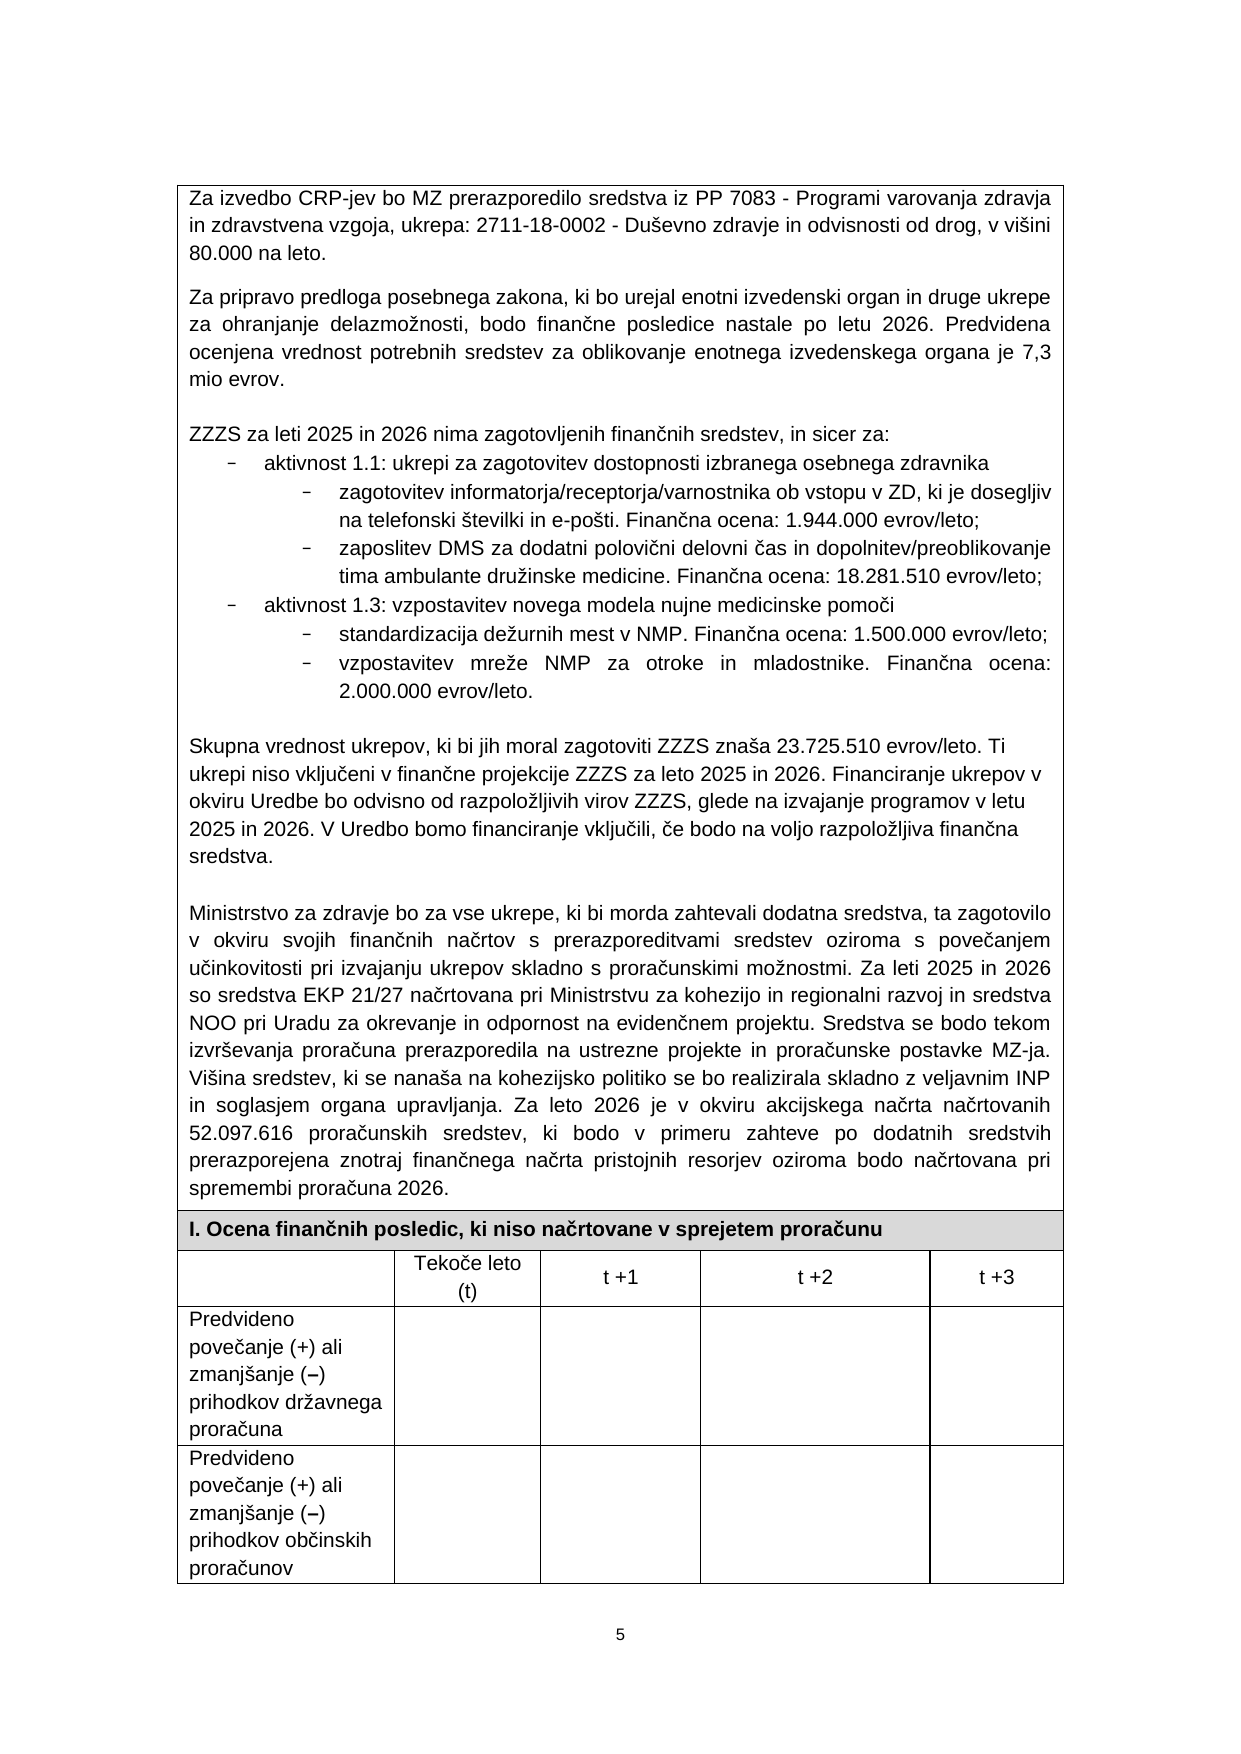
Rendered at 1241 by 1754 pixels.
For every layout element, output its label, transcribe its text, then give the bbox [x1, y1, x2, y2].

table_cell Predvideno povečanje (+) ali zmanjšanje (–) prihodkov občinskih proračunov [178, 1446, 394, 1583]
table_cell [541, 1446, 700, 1583]
table_cell t +2 [701, 1251, 929, 1306]
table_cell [178, 186, 1063, 1210]
table_cell [395, 1446, 540, 1583]
table_cell [701, 1307, 929, 1445]
table_cell [931, 1307, 1063, 1445]
table_cell [931, 1446, 1063, 1583]
table_cell [395, 1307, 540, 1445]
table_cell t +3 [931, 1251, 1063, 1306]
table_cell [541, 1307, 700, 1445]
table_cell [701, 1446, 929, 1583]
table_cell t +1 [541, 1251, 700, 1306]
table_cell Predvideno povečanje (+) ali zmanjšanje (–) prihodkov državnega proračuna [178, 1307, 394, 1445]
table_cell [178, 1251, 394, 1306]
table_cell I. Ocena finančnih posledic, ki niso načrtovane v sprejetem proračunu [178, 1211, 1063, 1250]
table_cell Tekoče leto (t) [395, 1251, 540, 1306]
